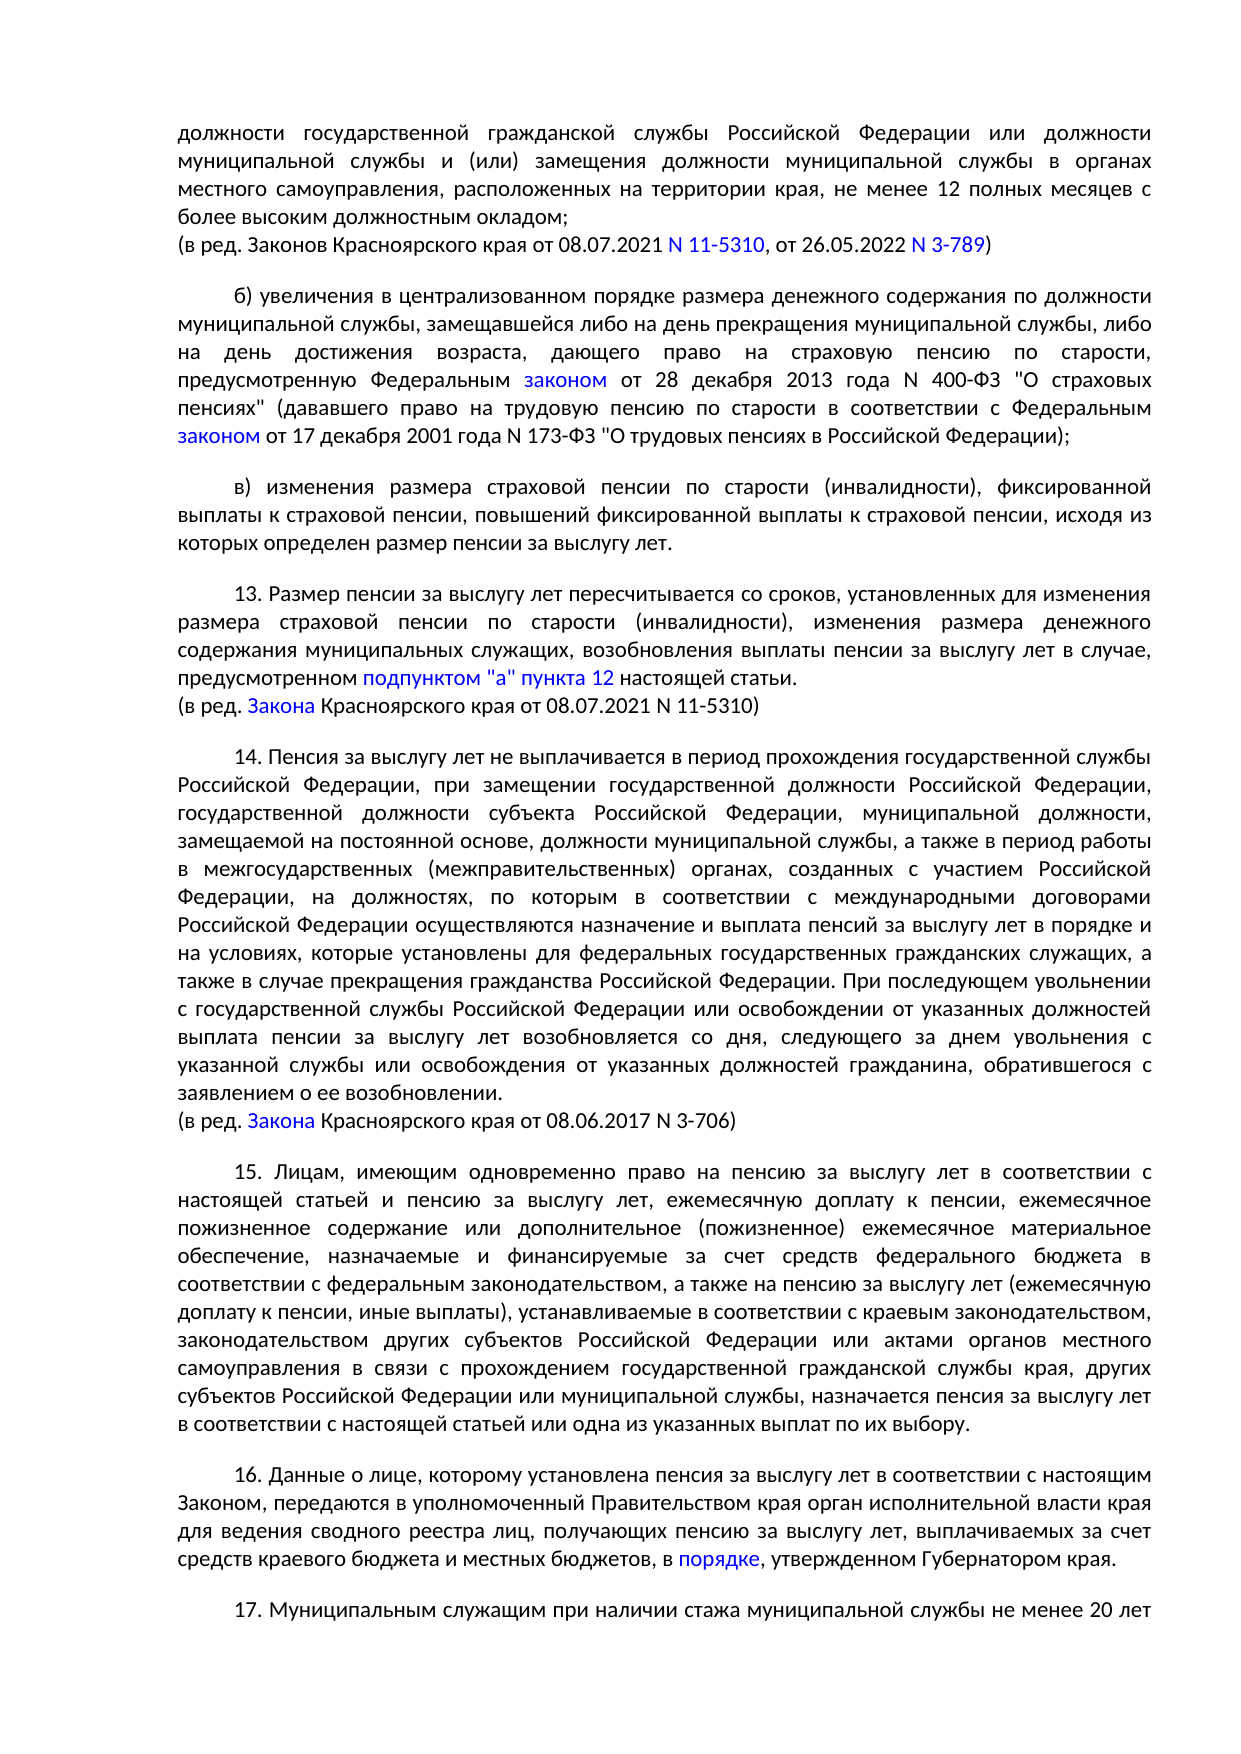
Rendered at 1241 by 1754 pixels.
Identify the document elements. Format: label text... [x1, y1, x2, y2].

text (в ред. Закона Красноярского края от 08.07.2021 N 11-5310) [177, 691, 1152, 719]
text б) увеличения в централизованном порядке размера денежного содержания по должности муниципальной службы, замещавшейся либо на день прекращения муниципальной службы, либо на день достижения возраста, дающего право на страховую пенсию по старости, предусмотренную Федеральным законом от 28 декабря 2013 года N 400-ФЗ "О страховых пенсиях" (дававшего право на трудовую пенсию по старости в соответствии с Федеральным законом от 17 декабря 2001 года N 173-ФЗ "О трудовых пенсиях в Российской Федерации); [177, 281, 1152, 449]
text (в ред. Законов Красноярского края от 08.07.2021 N 11-5310, от 26.05.2022 N 3-789) [177, 230, 1152, 258]
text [177, 1596, 1152, 1623]
text 15. Лицам, имеющим одновременно право на пенсию за выслугу лет в соответствии с настоящей статьей и пенсию за выслугу лет, ежемесячную доплату к пенсии, ежемесячное пожизненное содержание или дополнительное (пожизненное) ежемесячное материальное обеспечение, назначаемые и финансируемые за счет средств федерального бюджета в соответствии с федеральным законодательством, а также на пенсию за выслугу лет (ежемесячную доплату к пенсии, иные выплаты), устанавливаемые в соответствии с краевым законодательством, законодательством других субъектов Российской Федерации или актами органов местного самоуправления в связи с прохождением государственной гражданской службы края, других субъектов Российской Федерации или муниципальной службы, назначается пенсия за выслугу лет в соответствии с настоящей статьей или одна из указанных выплат по их выбору. [177, 1157, 1152, 1438]
text (в ред. Закона Красноярского края от 08.06.2017 N 3-706) [177, 1106, 1152, 1134]
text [177, 118, 1152, 230]
text в) изменения размера страховой пенсии по старости (инвалидности), фиксированной выплаты к страховой пенсии, повышений фиксированной выплаты к страховой пенсии, исходя из которых определен размер пенсии за выслугу лет. [177, 472, 1152, 556]
text 13. Размер пенсии за выслугу лет пересчитывается со сроков, установленных для изменения размера страховой пенсии по старости (инвалидности), изменения размера денежного содержания муниципальных служащих, возобновления выплаты пенсии за выслугу лет в случае, предусмотренном подпунктом "а" пункта 12 настоящей статьи. [177, 579, 1152, 691]
text 14. Пенсия за выслугу лет не выплачивается в период прохождения государственной службы Российской Федерации, при замещении государственной должности Российской Федерации, государственной должности субъекта Российской Федерации, муниципальной должности, замещаемой на постоянной основе, должности муниципальной службы, а также в период работы в межгосударственных (межправительственных) органах, созданных с участием Российской Федерации, на должностях, по которым в соответствии с международными договорами Российской Федерации осуществляются назначение и выплата пенсий за выслугу лет в порядке и на условиях, которые установлены для федеральных государственных гражданских служащих, а также в случае прекращения гражданства Российской Федерации. При последующем увольнении с государственной службы Российской Федерации или освобождении от указанных должностей выплата пенсии за выслугу лет возобновляется со дня, следующего за днем увольнения с указанной службы или освобождения от указанных должностей гражданина, обратившегося с заявлением о ее возобновлении. [177, 742, 1152, 1106]
text 16. Данные о лице, которому установлена пенсия за выслугу лет в соответствии с настоящим Законом, передаются в уполномоченный Правительством края орган исполнительной власти края для ведения сводного реестра лиц, получающих пенсию за выслугу лет, выплачиваемых за счет средств краевого бюджета и местных бюджетов, в порядке, утвержденном Губернатором края. [177, 1461, 1152, 1573]
